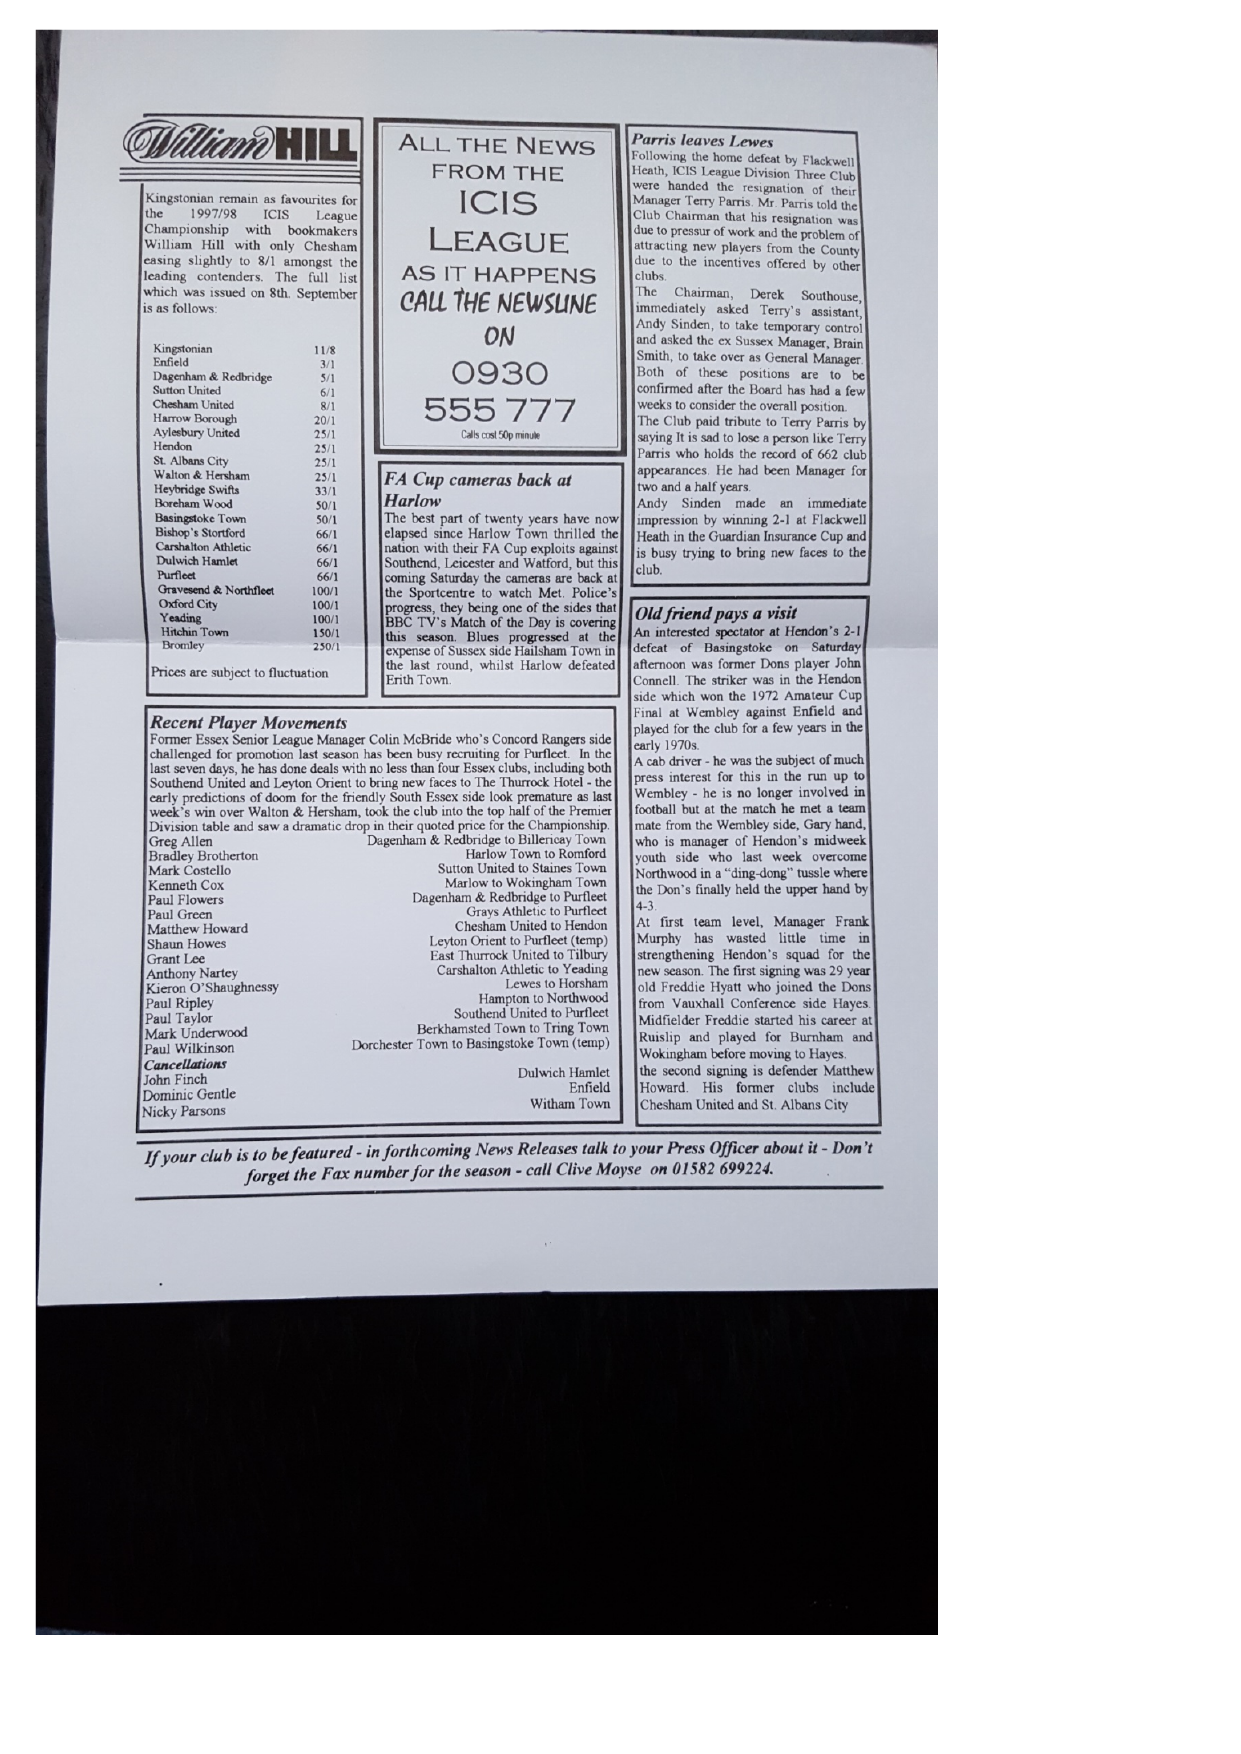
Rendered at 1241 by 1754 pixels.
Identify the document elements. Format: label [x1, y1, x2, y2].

picture [37, 31, 938, 1635]
